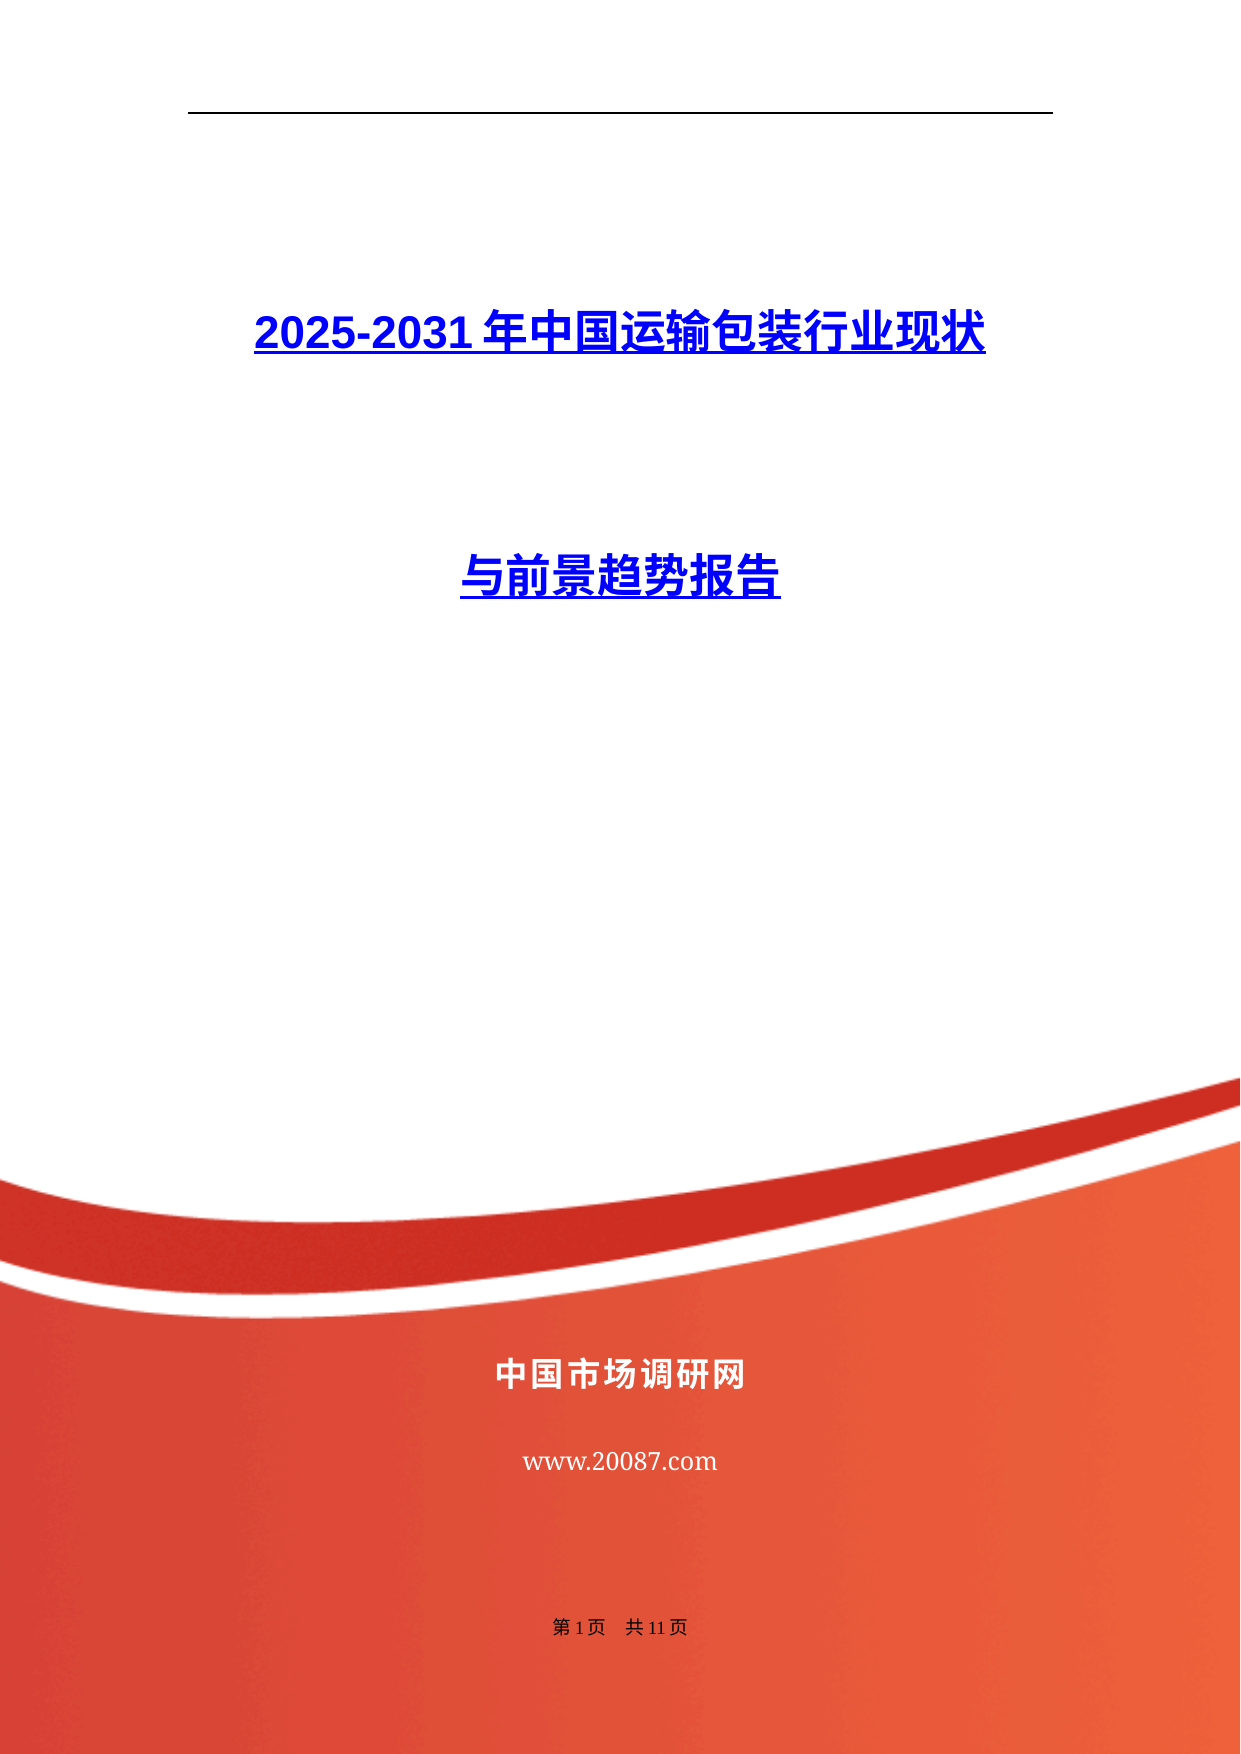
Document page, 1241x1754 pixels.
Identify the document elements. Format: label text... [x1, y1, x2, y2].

table_header 2025-2031年中国运输包装行业现状与前景趋势报告 [188, 207, 1053, 773]
picture [0, 1006, 1241, 1754]
subtitle 中国市场调研网 [187, 1339, 1053, 1404]
text www.20087.com [187, 1428, 1053, 1493]
